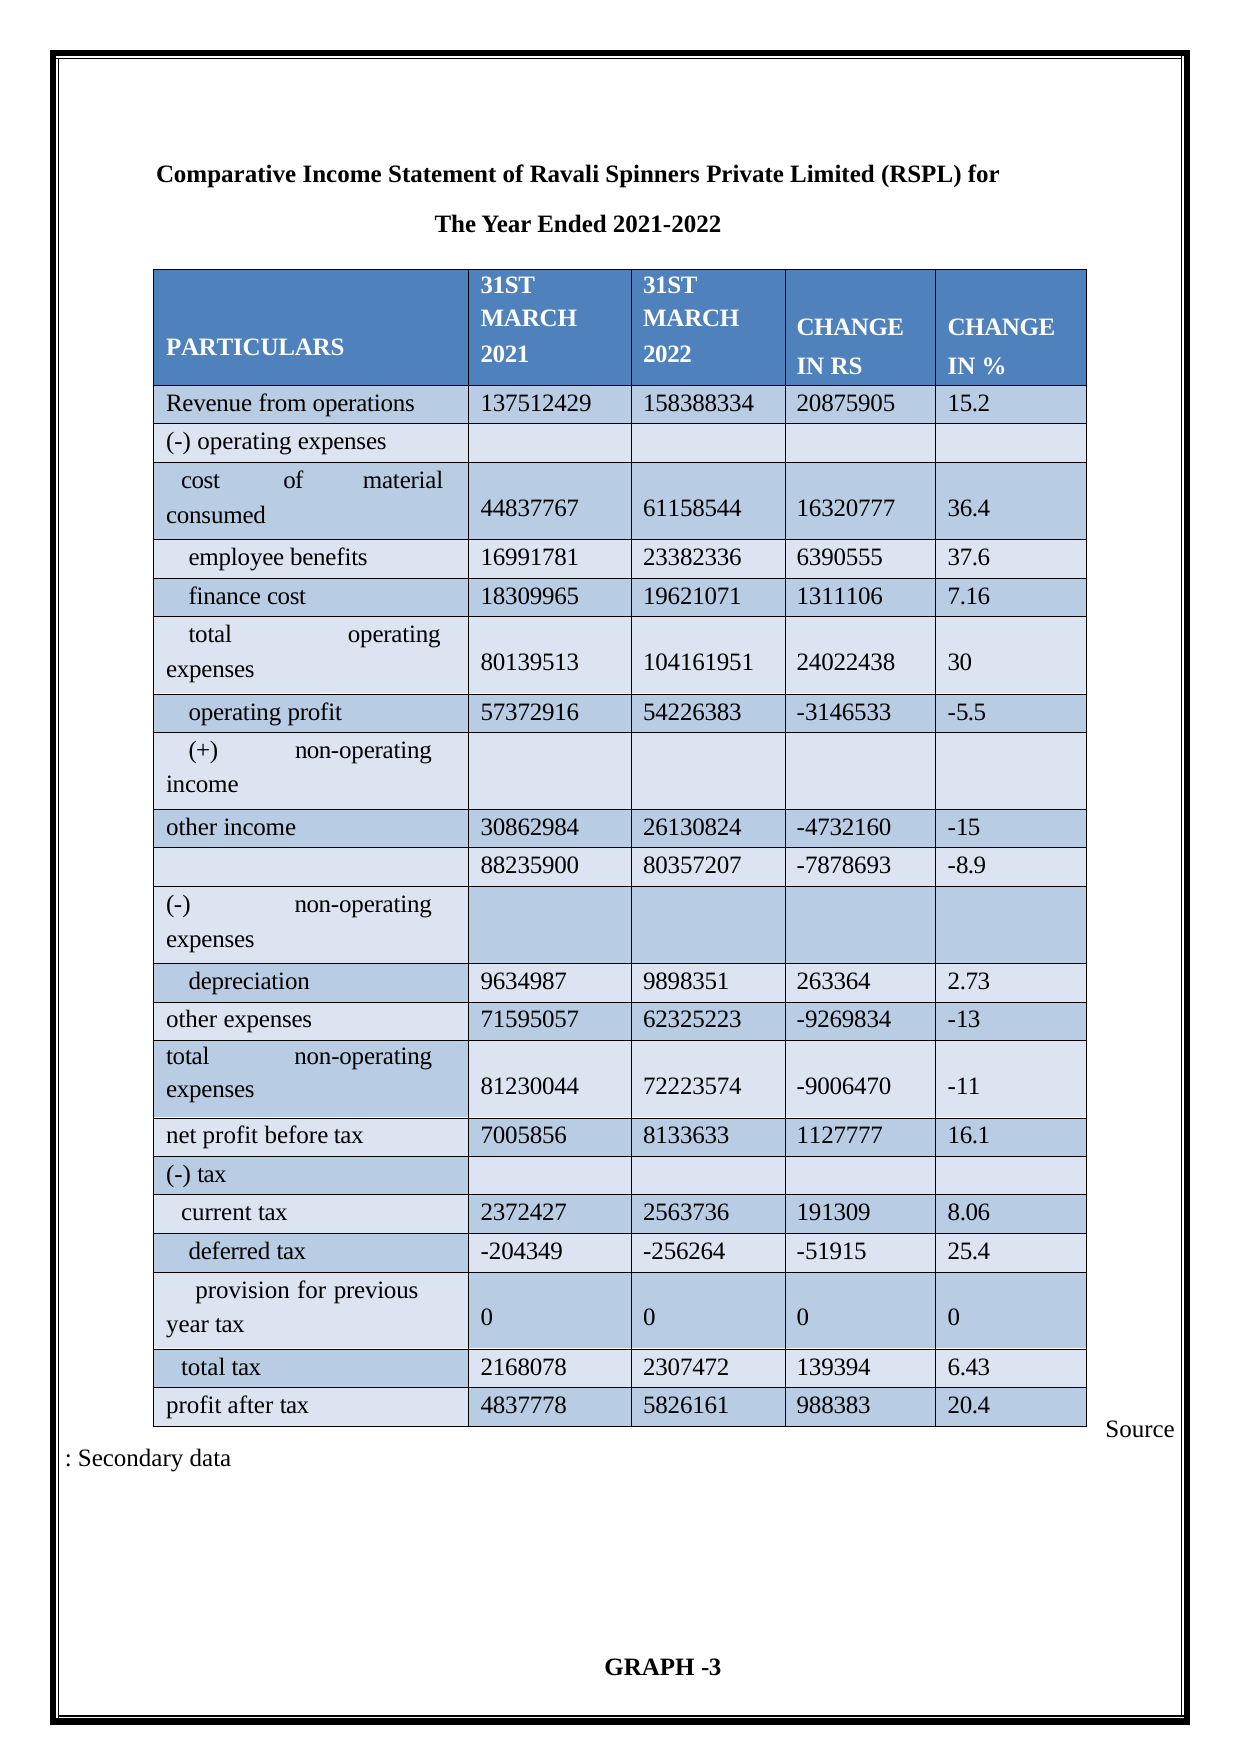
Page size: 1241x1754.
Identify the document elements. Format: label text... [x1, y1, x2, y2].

table_cell 88235900 [469, 848, 631, 886]
table_cell 30862984 [469, 810, 631, 847]
table_cell 71595057 [469, 1003, 631, 1040]
table_cell 5826161 [632, 1388, 785, 1426]
table_cell 9634987 [469, 964, 631, 1002]
table_cell 16320777 [786, 463, 935, 539]
table_cell 8133633 [632, 1119, 785, 1156]
table_cell 20875905 [786, 386, 935, 423]
table_cell 6390555 [786, 540, 935, 578]
table_cell -7878693 [786, 848, 935, 886]
table_cell 44837767 [469, 463, 631, 539]
table_cell 20.4 [936, 1388, 1086, 1426]
subtitle Comparative Income Statement of Ravali Spinners Private Limited (RSPL) for [64, 142, 1091, 192]
table_cell 16991781 [469, 540, 631, 578]
table_cell 37.6 [936, 540, 1086, 578]
table_cell 2.73 [936, 964, 1086, 1002]
table_cell 4837778 [469, 1388, 631, 1426]
table_header 31ST MARCH 2022 [632, 270, 785, 385]
table_cell -13 [936, 1003, 1086, 1040]
table_cell [154, 848, 468, 886]
table_cell -15 [936, 810, 1086, 847]
table_cell Revenue from operations [154, 386, 468, 423]
table_cell 1127777 [786, 1119, 935, 1156]
table_cell other income [154, 810, 468, 847]
table_cell 0 [786, 1273, 935, 1348]
table_cell total operating expenses [154, 617, 468, 693]
table_cell [786, 1157, 935, 1194]
table_cell 104161951 [632, 617, 785, 693]
table_cell 19621071 [632, 579, 785, 616]
table_cell 2307472 [632, 1350, 785, 1387]
table_cell [469, 733, 631, 809]
table_cell 0 [469, 1273, 631, 1348]
table_cell [786, 733, 935, 809]
table_cell [469, 1157, 631, 1194]
table_cell 80357207 [632, 848, 785, 886]
table_cell 1311106 [786, 579, 935, 616]
table_cell 2563736 [632, 1195, 785, 1233]
table_cell [936, 424, 1086, 462]
table_cell 36.4 [936, 463, 1086, 539]
table_cell -3146533 [786, 695, 935, 732]
table_cell 9898351 [632, 964, 785, 1002]
table_cell 61158544 [632, 463, 785, 539]
table_cell (+) non-operating income [154, 733, 468, 809]
table_cell 2372427 [469, 1195, 631, 1233]
table_cell employee benefits [154, 540, 468, 578]
table_cell 23382336 [632, 540, 785, 578]
table_cell -9006470 [786, 1041, 935, 1117]
table_cell -256264 [632, 1234, 785, 1272]
table_cell [632, 424, 785, 462]
table_cell operating profit [154, 695, 468, 732]
table_cell (-) tax [154, 1157, 468, 1194]
table_header PARTICULARS [154, 270, 468, 385]
table_cell 0 [936, 1273, 1086, 1348]
table_cell [786, 887, 935, 963]
table_cell 24022438 [786, 617, 935, 693]
table_cell 25.4 [936, 1234, 1086, 1272]
table_cell 6.43 [936, 1350, 1086, 1387]
table_cell provision for previous year tax [154, 1273, 468, 1348]
table_cell 16.1 [936, 1119, 1086, 1156]
table_cell 26130824 [632, 810, 785, 847]
table_cell current tax [154, 1195, 468, 1233]
table_cell 80139513 [469, 617, 631, 693]
table_cell [936, 1157, 1086, 1194]
table_cell 57372916 [469, 695, 631, 732]
table_cell 18309965 [469, 579, 631, 616]
table_cell [632, 733, 785, 809]
table_cell -204349 [469, 1234, 631, 1272]
table_cell -4732160 [786, 810, 935, 847]
table_cell [632, 1157, 785, 1194]
table_cell [936, 733, 1086, 809]
table_cell 191309 [786, 1195, 935, 1233]
table_cell 54226383 [632, 695, 785, 732]
subtitle The Year Ended 2021-2022 [64, 192, 1091, 242]
table_cell -11 [936, 1041, 1086, 1117]
table_cell [469, 424, 631, 462]
table_cell 8.06 [936, 1195, 1086, 1233]
table_cell [632, 887, 785, 963]
subtitle GRAPH -3 [150, 1652, 1176, 1681]
table_cell [469, 887, 631, 963]
table_cell depreciation [154, 964, 468, 1002]
table_cell [936, 887, 1086, 963]
table_cell 137512429 [469, 386, 631, 423]
table_header CHANGE IN RS [786, 270, 935, 385]
table_cell 72223574 [632, 1041, 785, 1117]
table_cell (-) non-operating expenses [154, 887, 468, 963]
table_cell profit after tax [154, 1388, 468, 1426]
table_cell 30 [936, 617, 1086, 693]
table_cell (-) operating expenses [154, 424, 468, 462]
table_cell 62325223 [632, 1003, 785, 1040]
table_cell 81230044 [469, 1041, 631, 1117]
table_cell [786, 424, 935, 462]
text Source : Secondary data [64, 1414, 1176, 1472]
table_cell 988383 [786, 1388, 935, 1426]
table_cell net profit before tax [154, 1119, 468, 1156]
table_cell 0 [632, 1273, 785, 1348]
table_cell 7.16 [936, 579, 1086, 616]
table_cell 158388334 [632, 386, 785, 423]
table_cell deferred tax [154, 1234, 468, 1272]
table_cell -9269834 [786, 1003, 935, 1040]
table_cell other expenses [154, 1003, 468, 1040]
table_cell finance cost [154, 579, 468, 616]
table_cell cost of material consumed [154, 463, 468, 539]
table_cell 139394 [786, 1350, 935, 1387]
table_header CHANGE IN % [936, 270, 1086, 385]
table_cell 263364 [786, 964, 935, 1002]
table_cell -51915 [786, 1234, 935, 1272]
table_cell 2168078 [469, 1350, 631, 1387]
table_cell 7005856 [469, 1119, 631, 1156]
table_cell total tax [154, 1350, 468, 1387]
table_header 31ST MARCH 2021 [469, 270, 631, 385]
table_cell 15.2 [936, 386, 1086, 423]
table_cell -8.9 [936, 848, 1086, 886]
table_cell total non-operating expenses [154, 1041, 468, 1117]
table_cell -5.5 [936, 695, 1086, 732]
